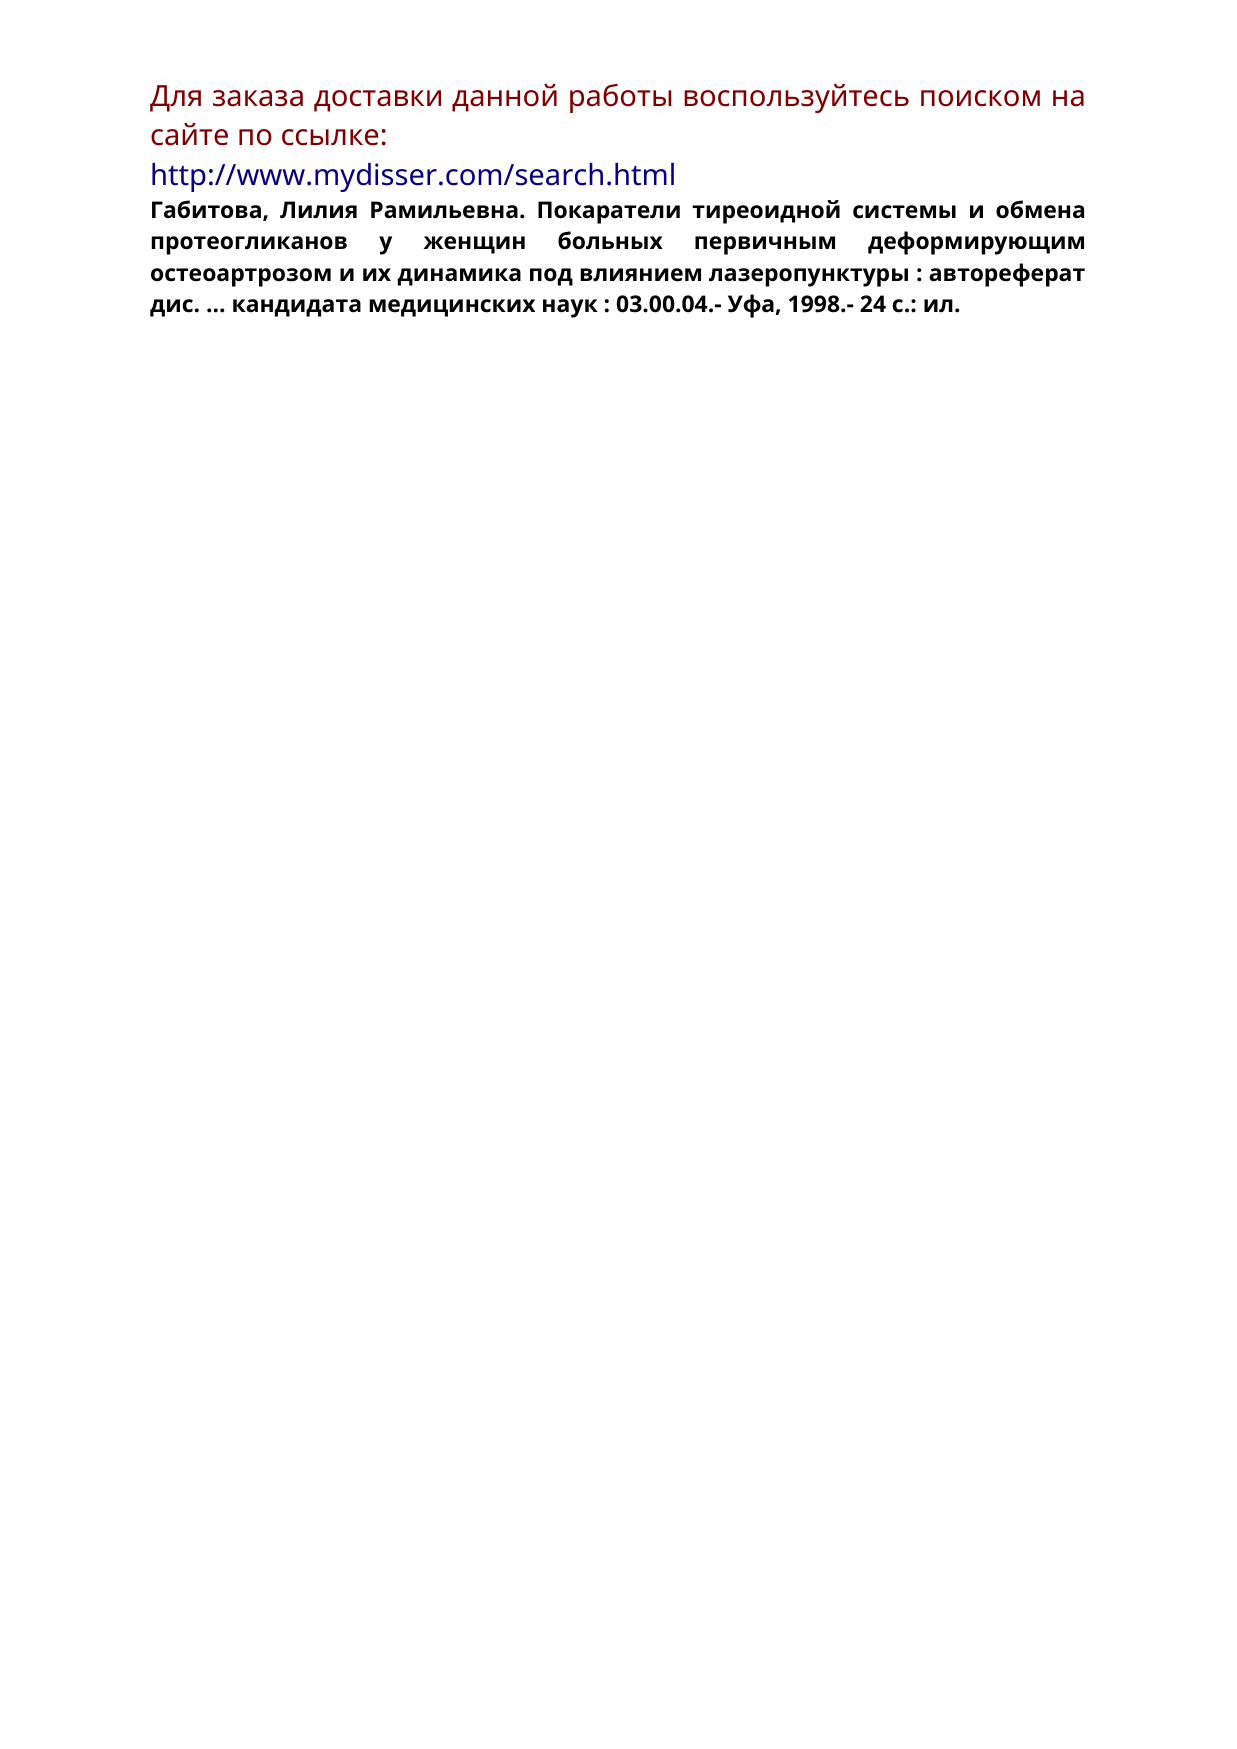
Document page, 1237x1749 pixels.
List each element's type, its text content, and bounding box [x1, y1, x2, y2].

text Габитова, Лилия Рамильевна. Покаратели тиреоидной системы и обмена протеогликанов у женщин больных первичным деформирующим остеоартрозом и их динамика под влиянием лазеропунктуры : автореферат дис. ... кандидата медицинских наук : 03.00.04.- Уфа, 1998.- 24 с.: ил. [150, 194, 1086, 319]
